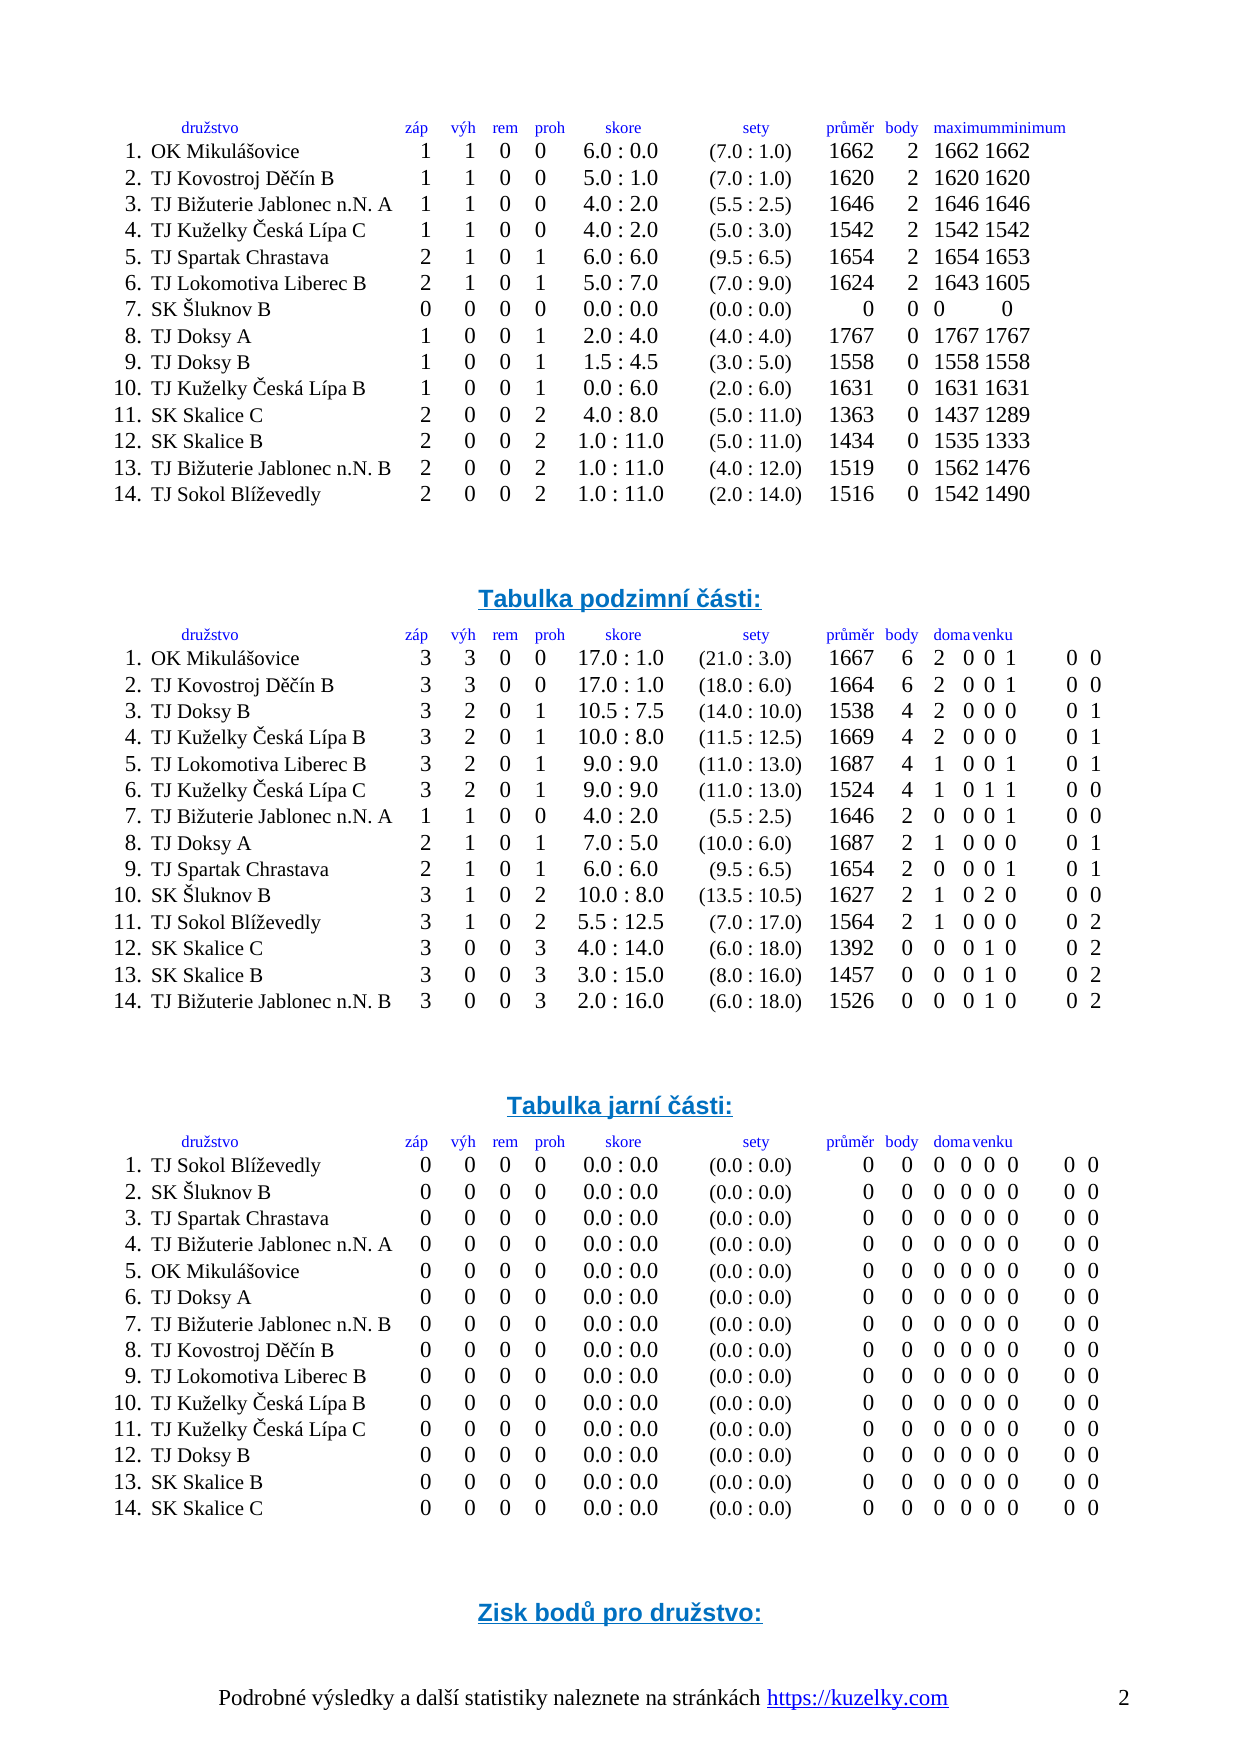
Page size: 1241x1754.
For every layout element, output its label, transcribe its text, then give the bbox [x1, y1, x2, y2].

text Zisk bodů pro družstvo: [94, 1598, 1145, 1627]
text 13. SK Skalice B 3 0 0 3 3.0 : 15.0 (8.0 : 16.0) 1457 0 0 0 1 0 0 2 [106, 961, 1134, 987]
text 6. TJ Doksy A 0 0 0 0 0.0 : 0.0 (0.0 : 0.0) 0 0 0 0 0 0 0 0 [106, 1283, 1134, 1309]
text 7. TJ Bižuterie Jablonec n.N. A 1 1 0 0 4.0 : 2.0 (5.5 : 2.5) 1646 2 0 0 0 1 0 0 [106, 802, 1134, 829]
text 5. TJ Lokomotiva Liberec B 3 2 0 1 9.0 : 9.0 (11.0 : 13.0) 1687 4 1 0 0 1 0 1 [106, 750, 1134, 776]
text 14. SK Skalice C 0 0 0 0 0.0 : 0.0 (0.0 : 0.0) 0 0 0 0 0 0 0 0 [106, 1494, 1134, 1520]
text 2. SK Šluknov B 0 0 0 0 0.0 : 0.0 (0.0 : 0.0) 0 0 0 0 0 0 0 0 [106, 1178, 1134, 1204]
text 2. TJ Kovostroj Děčín B 3 3 0 0 17.0 : 1.0 (18.0 : 6.0) 1664 6 2 0 0 1 0 0 [106, 671, 1134, 697]
text 11. TJ Sokol Blíževedly 3 1 0 2 5.5 : 12.5 (7.0 : 17.0) 1564 2 1 0 0 0 0 2 [106, 908, 1134, 934]
text 1. OK Mikulášovice 3 3 0 0 17.0 : 1.0 (21.0 : 3.0) 1667 6 2 0 0 1 0 0 [106, 644, 1134, 671]
text družstvo záp výh rem proh skore sety průměr body doma venku [106, 625, 1134, 644]
text 3. TJ Bižuterie Jablonec n.N. A 1 1 0 0 4.0 : 2.0 (5.5 : 2.5) 1646 2 1646 1646 [106, 190, 1134, 216]
text Tabulka jarní části: [94, 1091, 1145, 1120]
text 4. TJ Kuželky Česká Lípa B 3 2 0 1 10.0 : 8.0 (11.5 : 12.5) 1669 4 2 0 0 0 0 1 [106, 723, 1134, 750]
text 4. TJ Bižuterie Jablonec n.N. A 0 0 0 0 0.0 : 0.0 (0.0 : 0.0) 0 0 0 0 0 0 0 0 [106, 1231, 1134, 1257]
text 6. TJ Kuželky Česká Lípa C 3 2 0 1 9.0 : 9.0 (11.0 : 13.0) 1524 4 1 0 1 1 0 0 [106, 776, 1134, 802]
text 12. SK Skalice C 3 0 0 3 4.0 : 14.0 (6.0 : 18.0) 1392 0 0 0 1 0 0 2 [106, 934, 1134, 961]
text 14. TJ Sokol Blíževedly 2 0 0 2 1.0 : 11.0 (2.0 : 14.0) 1516 0 1542 1490 [106, 480, 1134, 506]
text 3. TJ Doksy B 3 2 0 1 10.5 : 7.5 (14.0 : 10.0) 1538 4 2 0 0 0 0 1 [106, 697, 1134, 723]
text 4. TJ Kuželky Česká Lípa C 1 1 0 0 4.0 : 2.0 (5.0 : 3.0) 1542 2 1542 1542 [106, 216, 1134, 243]
text 5. TJ Spartak Chrastava 2 1 0 1 6.0 : 6.0 (9.5 : 6.5) 1654 2 1654 1653 [106, 243, 1134, 269]
text 9. TJ Spartak Chrastava 2 1 0 1 6.0 : 6.0 (9.5 : 6.5) 1654 2 0 0 0 1 0 1 [106, 855, 1134, 882]
text 7. SK Šluknov B 0 0 0 0 0.0 : 0.0 (0.0 : 0.0) 0 0 0 0 [106, 295, 1134, 322]
text 1. TJ Sokol Blíževedly 0 0 0 0 0.0 : 0.0 (0.0 : 0.0) 0 0 0 0 0 0 0 0 [106, 1151, 1134, 1178]
text 6. TJ Lokomotiva Liberec B 2 1 0 1 5.0 : 7.0 (7.0 : 9.0) 1624 2 1643 1605 [106, 269, 1134, 295]
text 1. OK Mikulášovice 1 1 0 0 6.0 : 0.0 (7.0 : 1.0) 1662 2 1662 1662 [106, 137, 1134, 164]
text 10. TJ Kuželky Česká Lípa B 0 0 0 0 0.0 : 0.0 (0.0 : 0.0) 0 0 0 0 0 0 0 0 [106, 1389, 1134, 1415]
text 9. TJ Lokomotiva Liberec B 0 0 0 0 0.0 : 0.0 (0.0 : 0.0) 0 0 0 0 0 0 0 0 [106, 1362, 1134, 1389]
text 13. TJ Bižuterie Jablonec n.N. B 2 0 0 2 1.0 : 11.0 (4.0 : 12.0) 1519 0 1562 1476 [106, 453, 1134, 480]
text družstvo záp výh rem proh skore sety průměr body doma venku [106, 1132, 1134, 1151]
text 12. TJ Doksy B 0 0 0 0 0.0 : 0.0 (0.0 : 0.0) 0 0 0 0 0 0 0 0 [106, 1441, 1134, 1468]
text 14. TJ Bižuterie Jablonec n.N. B 3 0 0 3 2.0 : 16.0 (6.0 : 18.0) 1526 0 0 0 1 0 0 2 [106, 987, 1134, 1013]
text družstvo záp výh rem proh skore sety průměr body maximum minimum [106, 118, 1134, 137]
text 13. SK Skalice B 0 0 0 0 0.0 : 0.0 (0.0 : 0.0) 0 0 0 0 0 0 0 0 [106, 1468, 1134, 1494]
text 10. SK Šluknov B 3 1 0 2 10.0 : 8.0 (13.5 : 10.5) 1627 2 1 0 2 0 0 0 [106, 882, 1134, 908]
text 8. TJ Kovostroj Děčín B 0 0 0 0 0.0 : 0.0 (0.0 : 0.0) 0 0 0 0 0 0 0 0 [106, 1336, 1134, 1362]
text 5. OK Mikulášovice 0 0 0 0 0.0 : 0.0 (0.0 : 0.0) 0 0 0 0 0 0 0 0 [106, 1257, 1134, 1283]
text 11. TJ Kuželky Česká Lípa C 0 0 0 0 0.0 : 0.0 (0.0 : 0.0) 0 0 0 0 0 0 0 0 [106, 1415, 1134, 1441]
text Tabulka podzimní části: [94, 584, 1145, 613]
text 3. TJ Spartak Chrastava 0 0 0 0 0.0 : 0.0 (0.0 : 0.0) 0 0 0 0 0 0 0 0 [106, 1204, 1134, 1231]
text 2. TJ Kovostroj Děčín B 1 1 0 0 5.0 : 1.0 (7.0 : 1.0) 1620 2 1620 1620 [106, 164, 1134, 190]
text 9. TJ Doksy B 1 0 0 1 1.5 : 4.5 (3.0 : 5.0) 1558 0 1558 1558 [106, 348, 1134, 374]
text 8. TJ Doksy A 2 1 0 1 7.0 : 5.0 (10.0 : 6.0) 1687 2 1 0 0 0 0 1 [106, 829, 1134, 855]
text 11. SK Skalice C 2 0 0 2 4.0 : 8.0 (5.0 : 11.0) 1363 0 1437 1289 [106, 401, 1134, 427]
text 7. TJ Bižuterie Jablonec n.N. B 0 0 0 0 0.0 : 0.0 (0.0 : 0.0) 0 0 0 0 0 0 0 0 [106, 1309, 1134, 1336]
text 8. TJ Doksy A 1 0 0 1 2.0 : 4.0 (4.0 : 4.0) 1767 0 1767 1767 [106, 322, 1134, 348]
text 10. TJ Kuželky Česká Lípa B 1 0 0 1 0.0 : 6.0 (2.0 : 6.0) 1631 0 1631 1631 [106, 374, 1134, 401]
text 12. SK Skalice B 2 0 0 2 1.0 : 11.0 (5.0 : 11.0) 1434 0 1535 1333 [106, 427, 1134, 453]
